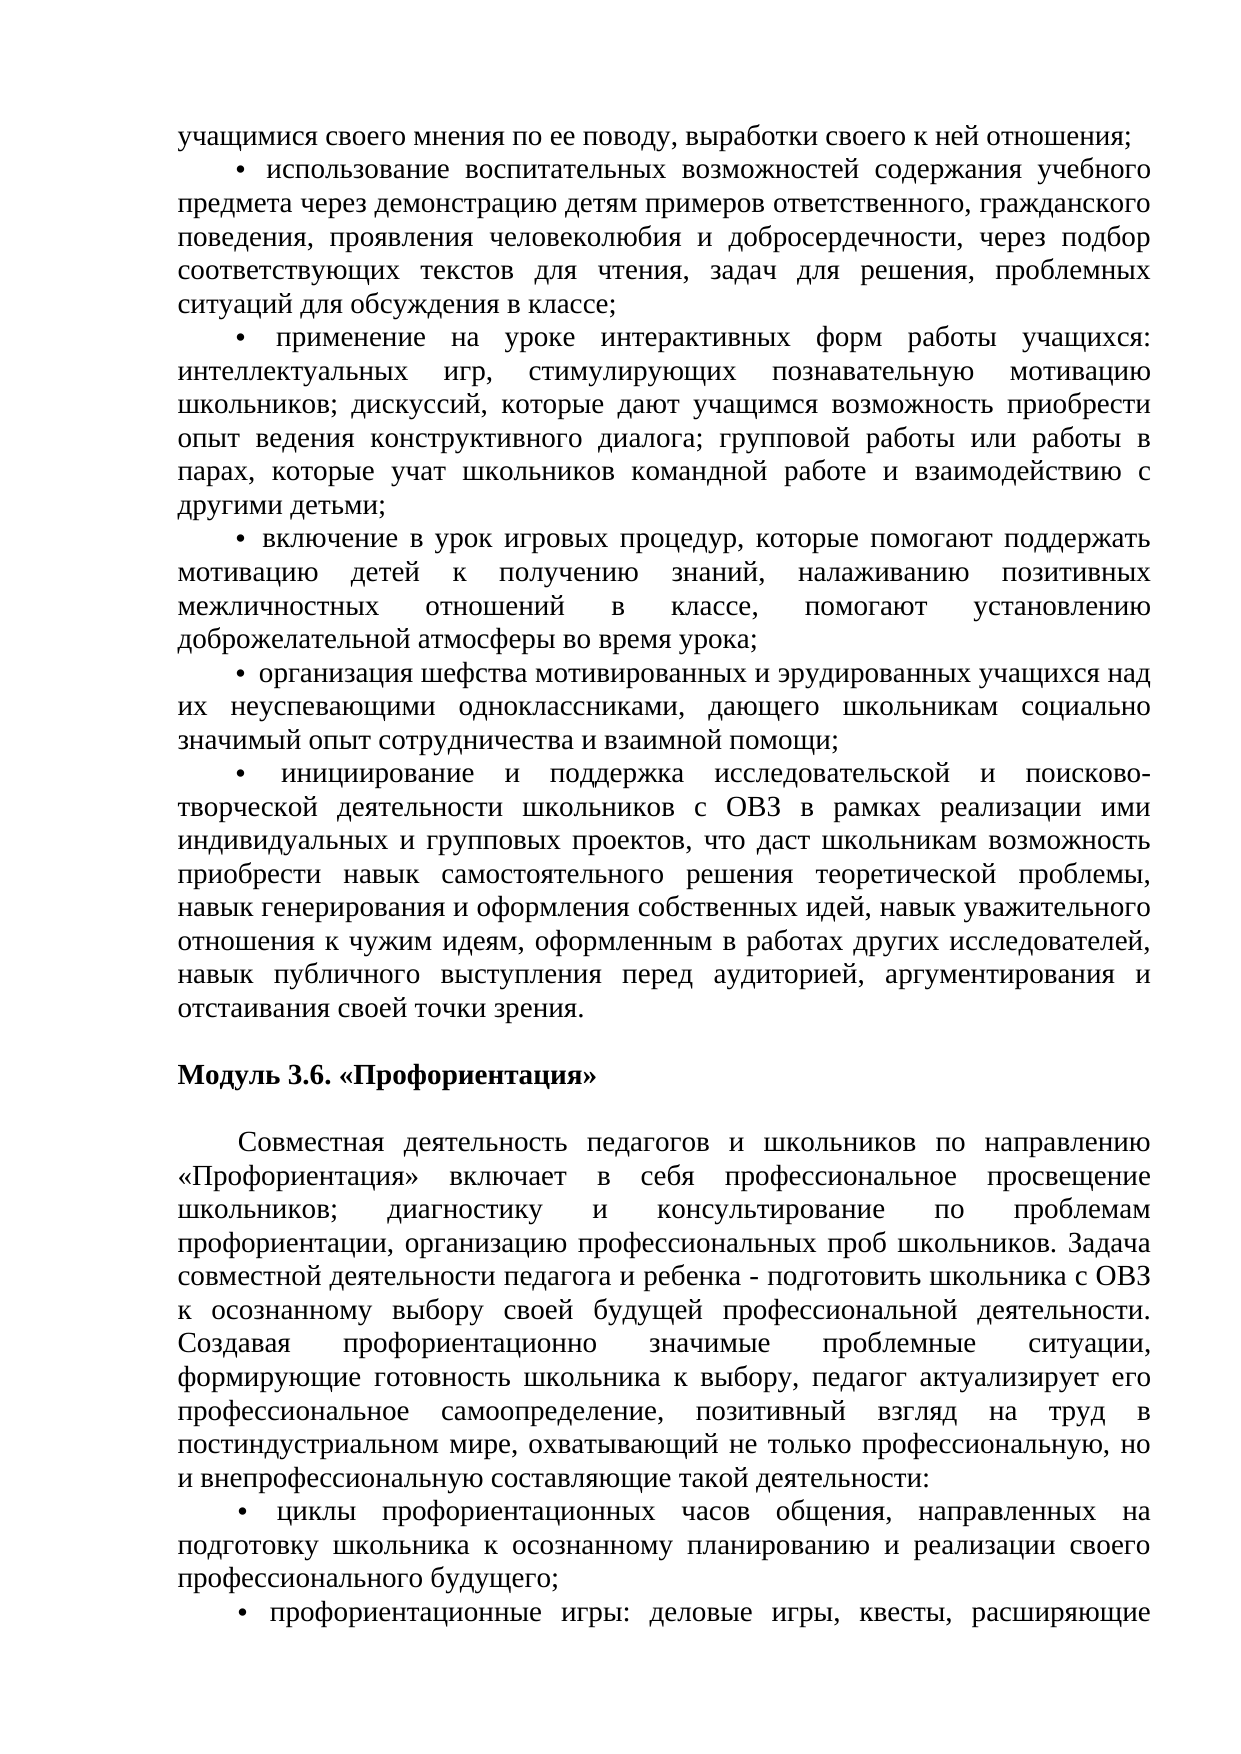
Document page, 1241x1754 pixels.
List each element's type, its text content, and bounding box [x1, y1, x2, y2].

list организация шефства мотивированных и эрудированных учащихся над их неуспевающими одноклассниками, дающего школьникам социально значимый опыт сотрудничества и взаимной помощи; [177, 655, 1152, 755]
list включение в урок игровых процедур, которые помогают поддержать мотивацию детей к получению знаний, налаживанию позитивных межличностных отношений в классе, помогают установлению доброжелательной атмосферы во время урока; [177, 521, 1152, 655]
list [177, 1594, 1152, 1627]
list использование воспитательных возможностей содержания учебного предмета через демонстрацию детям примеров ответственного, гражданского поведения, проявления человеколюбия и добросердечности, через подбор соответствующих текстов для чтения, задач для решения, проблемных ситуаций для обсуждения в классе; [177, 152, 1152, 319]
text Совместная деятельность педагогов и школьников по направлению «Профориентация» включает в себя профессиональное просвещение школьников; диагностику и консультирование по проблемам профориентации, организацию профессиональных проб школьников. Задача совместной деятельности педагога и ребенка - подготовить школьника с ОВЗ к осознанному выбору своей будущей профессиональной деятельности. Создавая профориентационно значимые проблемные ситуации, формирующие готовность школьника к выбору, педагог актуализирует его профессиональное самоопределение, позитивный взгляд на труд в постиндустриальном мире, охватывающий не только профессиональную, но и внепрофессиональную составляющие такой деятельности: [177, 1124, 1152, 1493]
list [177, 118, 1152, 152]
text Модуль 3.6. «Профориентация» [177, 1057, 1152, 1091]
list циклы профориентационных часов общения, направленных на подготовку школьника к осознанному планированию и реализации своего профессионального будущего; [177, 1493, 1152, 1594]
list применение на уроке интерактивных форм работы учащихся: интеллектуальных игр, стимулирующих познавательную мотивацию школьников; дискуссий, которые дают учащимся возможность приобрести опыт ведения конструктивного диалога; групповой работы или работы в парах, которые учат школьников командной работе и взаимодействию с другими детьми; [177, 319, 1152, 521]
list инициирование и поддержка исследовательской и поисково-творческой деятельности школьников с ОВЗ в рамках реализации ими индивидуальных и групповых проектов, что даст школьникам возможность приобрести навык самостоятельного решения теоретической проблемы, навык генерирования и оформления собственных идей, навык уважительного отношения к чужим идеям, оформленным в работах других исследователей, навык публичного выступления перед аудиторией, аргументирования и отстаивания своей точки зрения. [177, 755, 1152, 1024]
